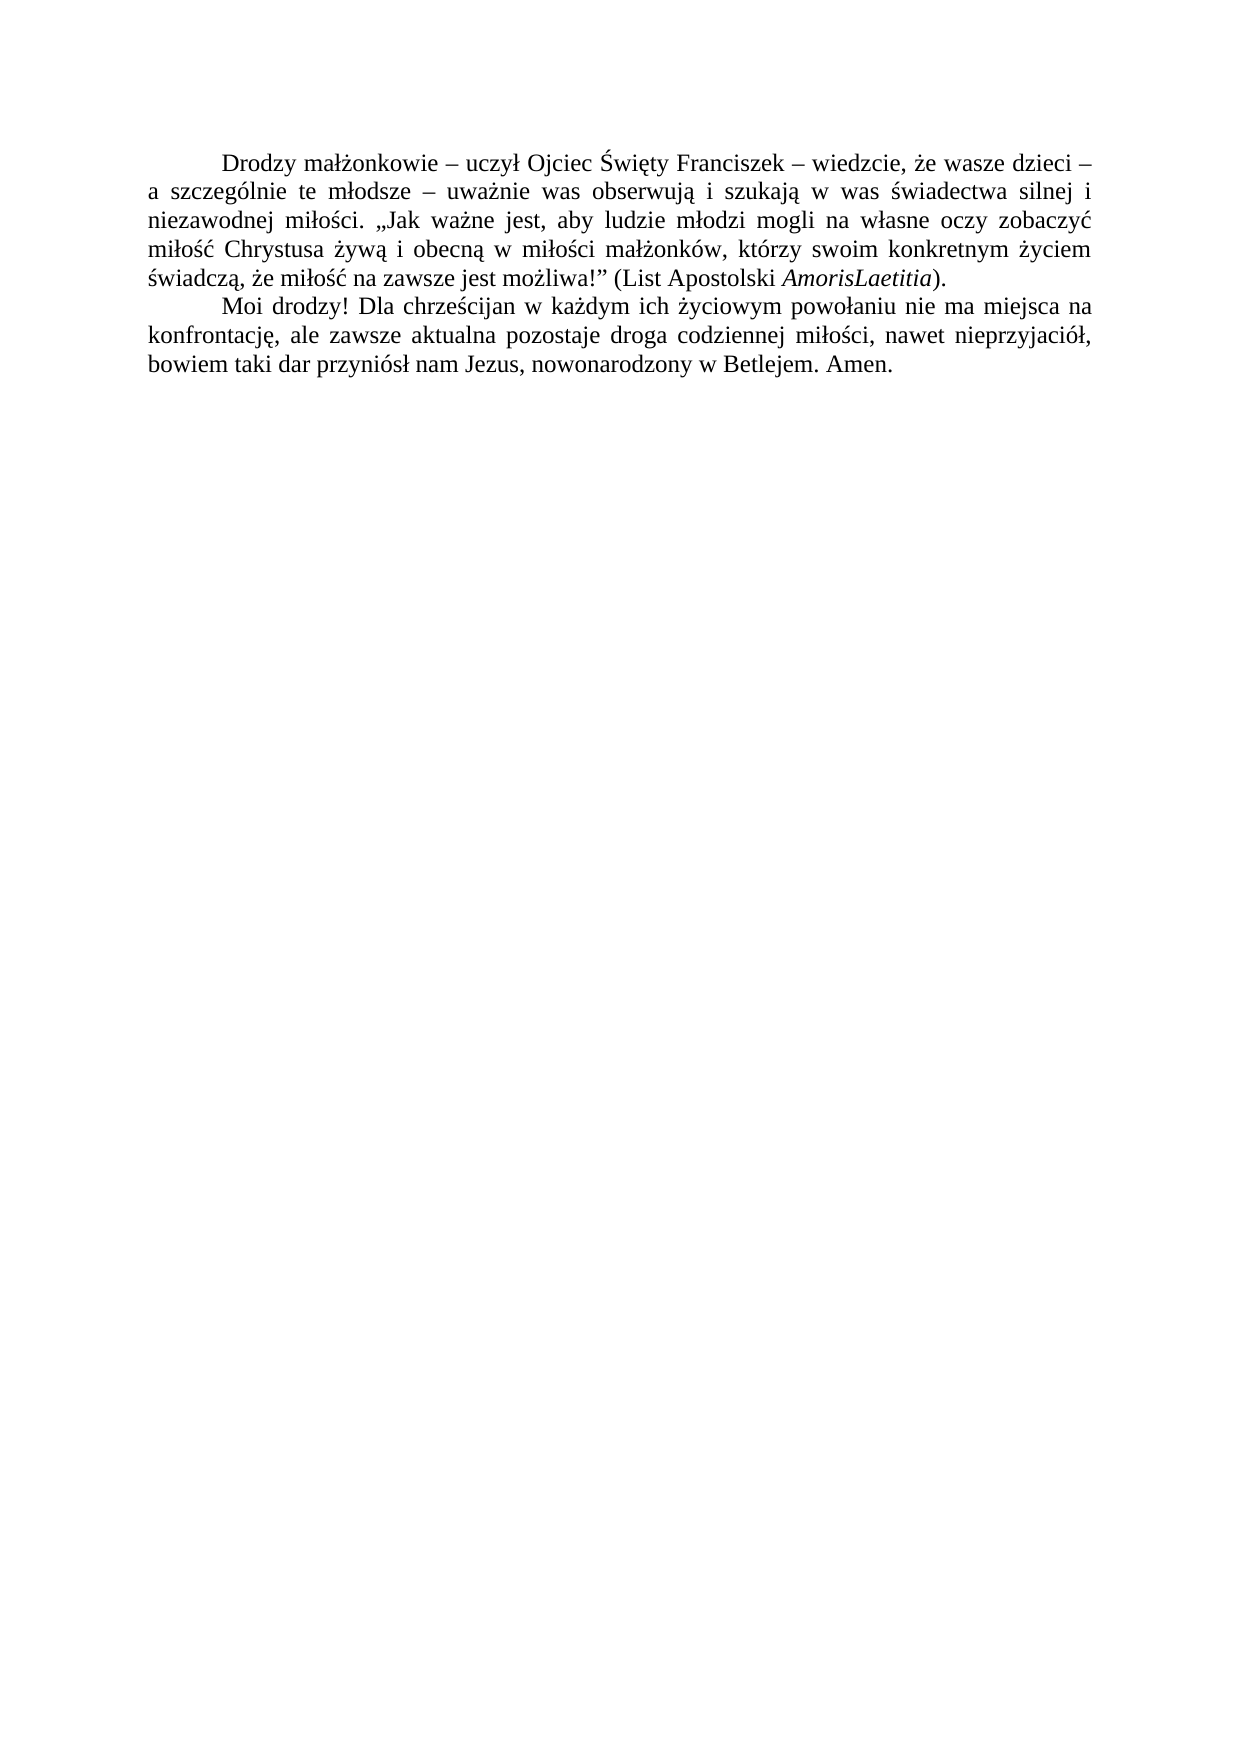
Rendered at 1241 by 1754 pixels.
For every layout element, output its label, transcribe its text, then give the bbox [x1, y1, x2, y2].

text Moi drodzy! Dla chrześcijan w każdym ich życiowym powołaniu nie ma miejsca na konfrontację, ale zawsze aktualna pozostaje droga codziennej miłości, nawet nieprzyjaciół, bowiem taki dar przyniósł nam Jezus, nowonarodzony w Betlejem. Amen. [148, 291, 1093, 378]
text Drodzy małżonkowie ‒ uczył Ojciec Święty Franciszek ‒ wiedzcie, że wasze dzieci – a szczególnie te młodsze – uważnie was obserwują i szukają w was świadectwa silnej i niezawodnej miłości. „Jak ważne jest, aby ludzie młodzi mogli na własne oczy zobaczyć miłość Chrystusa żywą i obecną w miłości małżonków, którzy swoim konkretnym życiem świadczą, że miłość na zawsze jest możliwa!” (List Apostolski AmorisLaetitia). [148, 148, 1093, 291]
